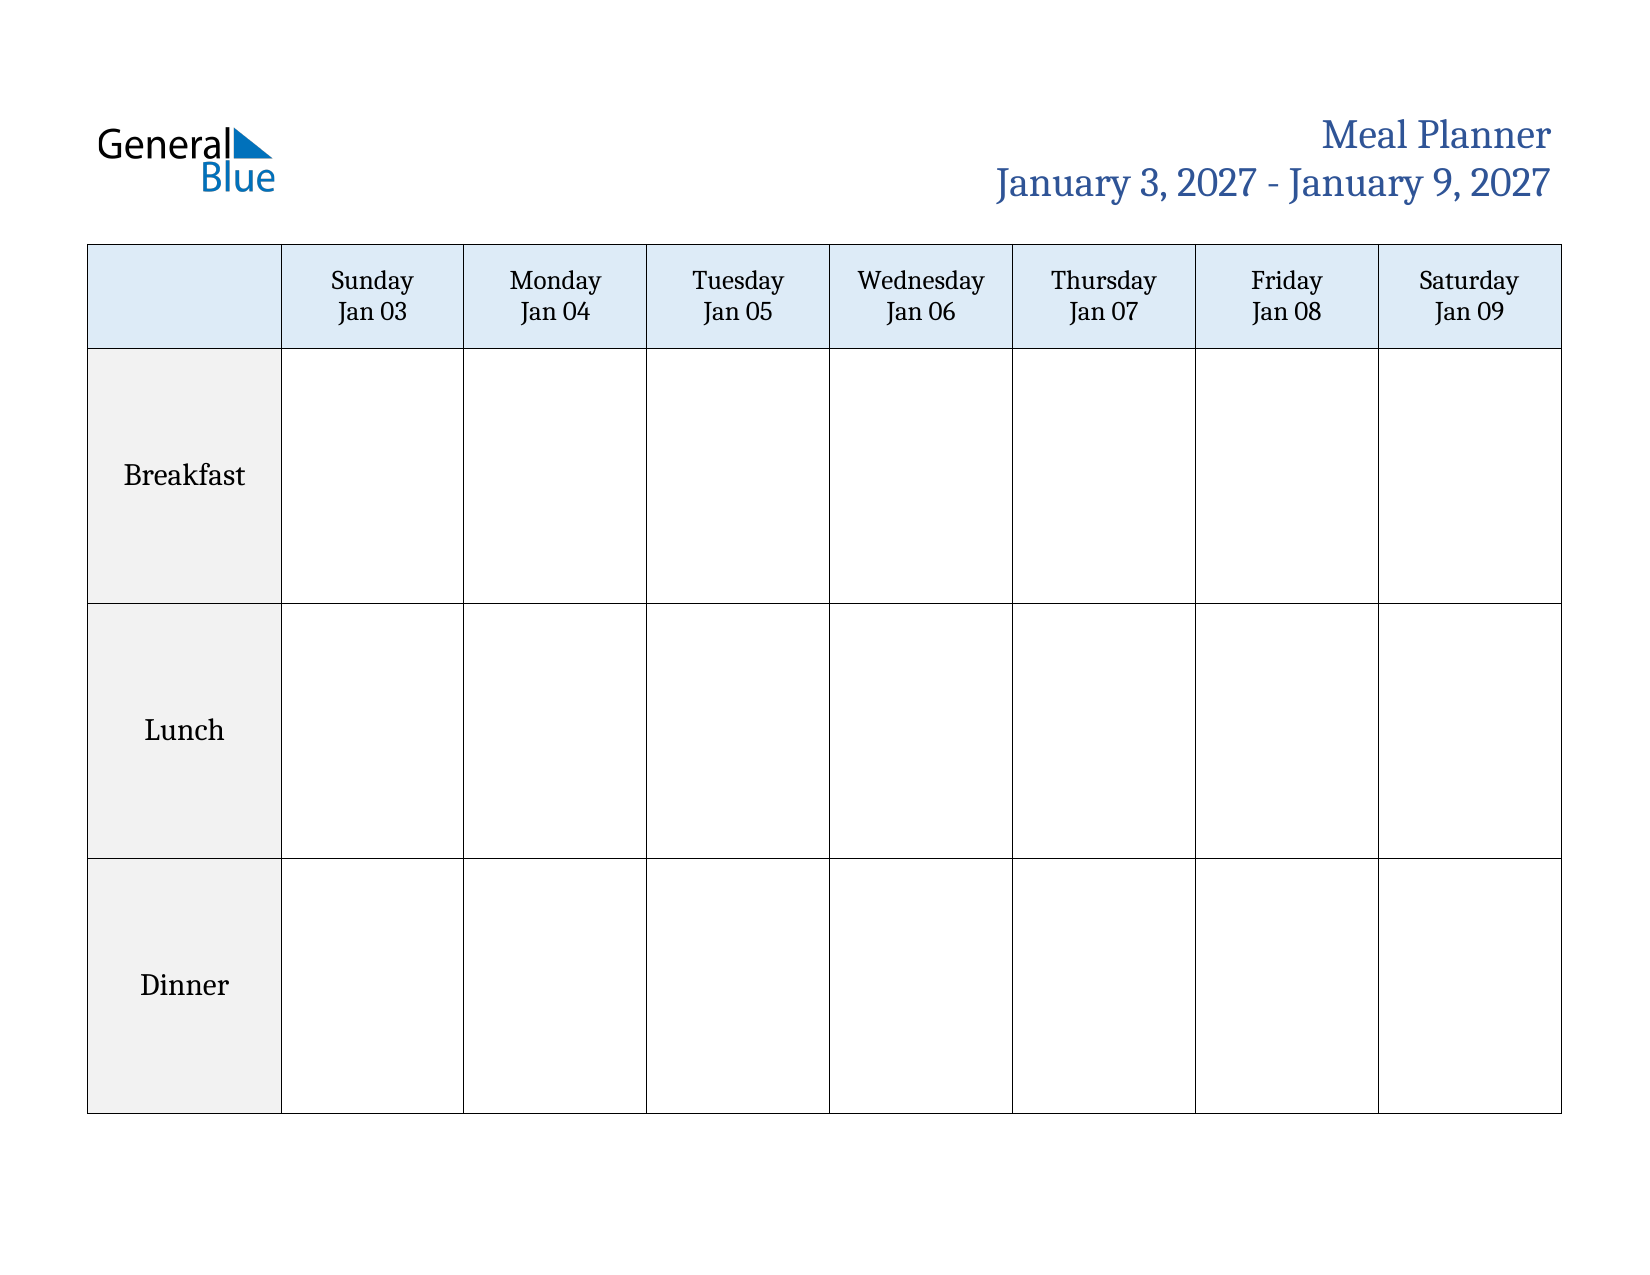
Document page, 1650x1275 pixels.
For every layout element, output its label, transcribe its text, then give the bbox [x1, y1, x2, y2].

table_header Meal Planner January 3, 2027 - January 9, 2027 [281, 75, 1562, 244]
table_cell Tuesday Jan 05 [647, 245, 829, 348]
table_cell [1196, 604, 1378, 858]
table_cell [464, 604, 646, 858]
table_cell [830, 604, 1012, 858]
table_cell Lunch [88, 604, 281, 858]
table_cell [1196, 349, 1378, 603]
table_cell Saturday Jan 09 [1379, 245, 1561, 348]
table_cell [1379, 859, 1561, 1113]
table_cell [282, 349, 463, 603]
table_cell [830, 349, 1012, 603]
table_cell Breakfast [88, 349, 281, 603]
table_cell Sunday Jan 03 [282, 245, 463, 348]
table_cell [647, 859, 829, 1113]
table_cell [282, 859, 463, 1113]
table_cell [647, 349, 829, 603]
table_cell [282, 604, 463, 858]
table_cell [1196, 859, 1378, 1113]
table_cell Monday Jan 04 [464, 245, 646, 348]
table_cell [1013, 604, 1195, 858]
table_cell Wednesday Jan 06 [830, 245, 1012, 348]
table_cell [464, 349, 646, 603]
table_cell [830, 859, 1012, 1113]
table_cell [1379, 604, 1561, 858]
table_cell [88, 245, 281, 348]
table_cell [647, 604, 829, 858]
table_cell [1379, 349, 1561, 603]
table_cell [464, 859, 646, 1113]
table_header [88, 75, 281, 244]
table_cell Dinner [88, 859, 281, 1113]
table_cell [1013, 349, 1195, 603]
table_cell [1013, 859, 1195, 1113]
table_cell Friday Jan 08 [1196, 245, 1378, 348]
table_cell Thursday Jan 07 [1013, 245, 1195, 348]
picture [98, 127, 275, 192]
